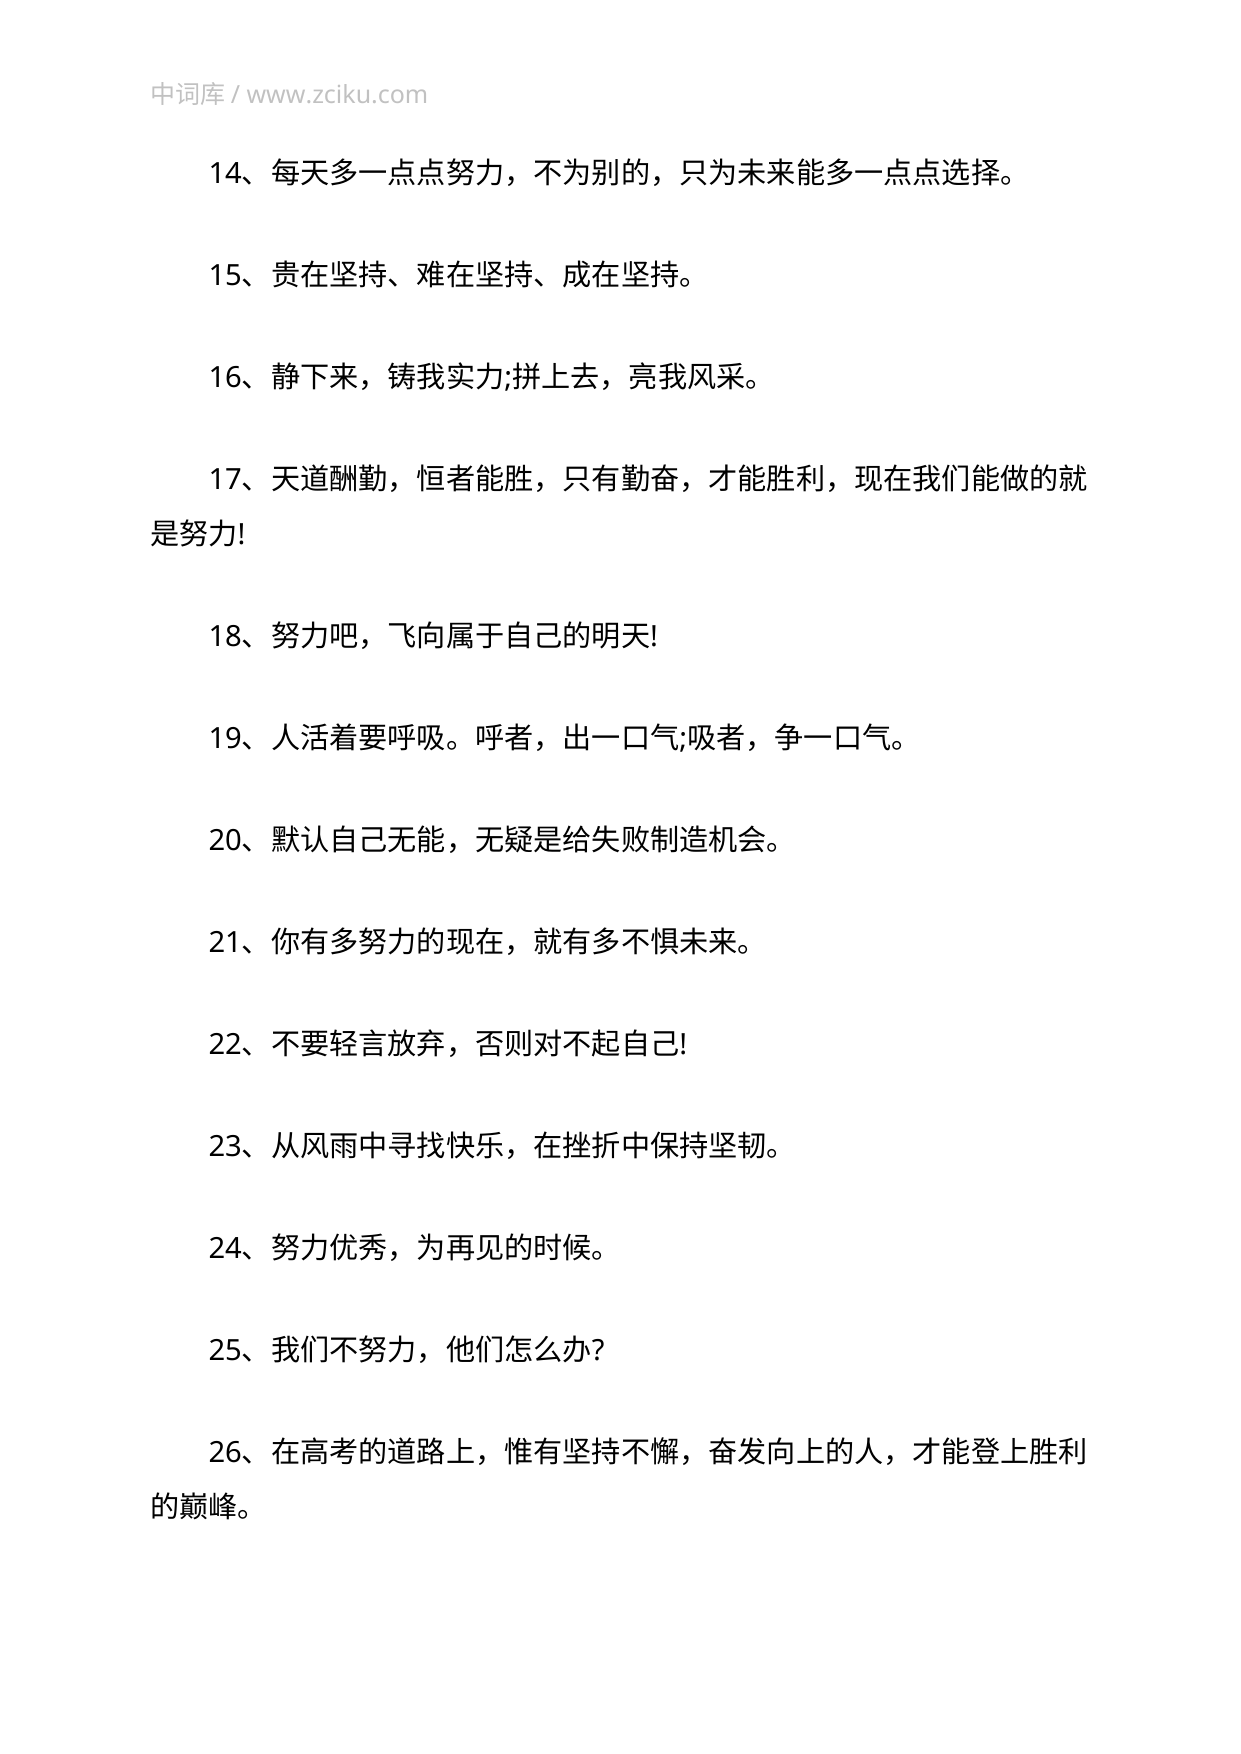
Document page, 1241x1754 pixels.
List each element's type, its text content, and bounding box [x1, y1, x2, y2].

text 22、不要轻言放弃，否则对不起自己! [150, 1021, 1090, 1063]
text 26、在高考的道路上，惟有坚持不懈，奋发向上的人，才能登上胜利的巅峰。 [150, 1429, 1090, 1526]
text 20、默认自己无能，无疑是给失败制造机会。 [150, 817, 1090, 859]
text 14、每天多一点点努力，不为别的，只为未来能多一点点选择。 [150, 150, 1090, 192]
text 17、天道酬勤，恒者能胜，只有勤奋，才能胜利，现在我们能做的就是努力! [150, 456, 1090, 553]
text 19、人活着要呼吸。呼者，出一口气;吸者，争一口气。 [150, 715, 1090, 757]
text 21、你有多努力的现在，就有多不惧未来。 [150, 919, 1090, 961]
text 16、静下来，铸我实力;拼上去，亮我风采。 [150, 354, 1090, 396]
text 24、努力优秀，为再见的时候。 [150, 1225, 1090, 1267]
text 15、贵在坚持、难在坚持、成在坚持。 [150, 252, 1090, 294]
text 18、努力吧，飞向属于自己的明天! [150, 613, 1090, 655]
text 23、从风雨中寻找快乐，在挫折中保持坚韧。 [150, 1123, 1090, 1165]
text 25、我们不努力，他们怎么办? [150, 1327, 1090, 1369]
